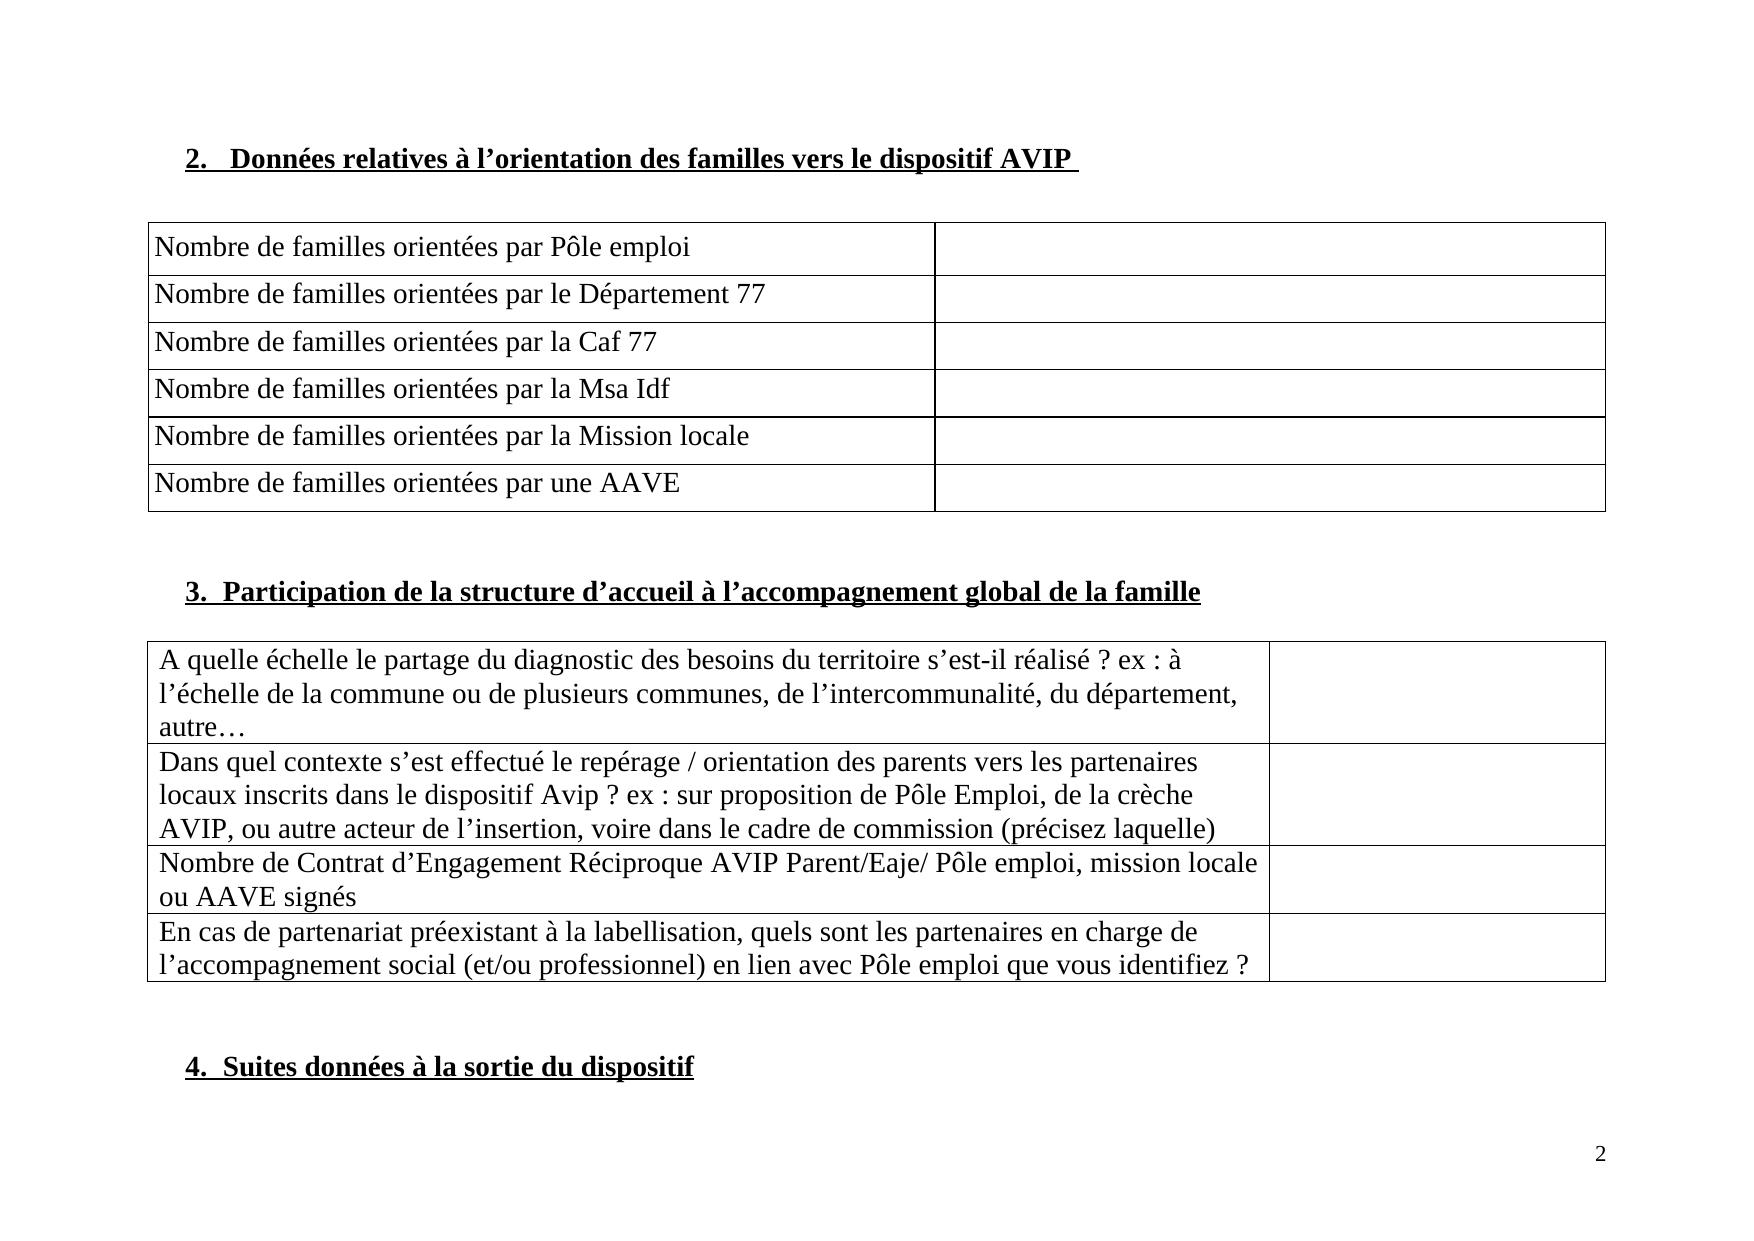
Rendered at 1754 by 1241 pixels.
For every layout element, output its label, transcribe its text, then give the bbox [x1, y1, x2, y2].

table_cell En cas de partenariat préexistant à la labellisation, quels sont les partenaires en charge de l’accompagnement social (et/ou professionnel) en lien avec Pôle emploi que vous identifiez ? [148, 914, 1269, 981]
table_header [1270, 642, 1605, 743]
table_cell [936, 276, 1605, 322]
table_cell Nombre de familles orientées par une AAVE [149, 465, 934, 511]
list Suites données à la sortie du dispositif [185, 1049, 1606, 1082]
list Participation de la structure d’accueil à l’accompagnement global de la famille [185, 574, 1606, 608]
table_cell Nombre de familles orientées par la Msa Idf [149, 370, 934, 416]
table_cell [936, 465, 1605, 511]
table_cell Nombre de familles orientées par le Département 77 [149, 276, 934, 322]
table_header A quelle échelle le partage du diagnostic des besoins du territoire s’est-il réalisé ? ex : à l’échelle de la commune ou de plusieurs communes, de l’intercommunalité, du département, autre… [148, 642, 1269, 743]
table_cell Nombre de familles orientées par la Mission locale [149, 418, 934, 464]
table_cell Dans quel contexte s’est effectué le repérage / orientation des parents vers les partenaires locaux inscrits dans le dispositif Avip ? ex : sur proposition de Pôle Emploi, de la crèche AVIP, ou autre acteur de l’insertion, voire dans le cadre de commission (précisez laquelle) [148, 744, 1269, 844]
table_cell Nombre de Contrat d’Engagement Réciproque AVIP Parent/Eaje/ Pôle emploi, mission locale ou AAVE signés [148, 846, 1269, 913]
table_header [936, 223, 1605, 275]
table_cell [936, 323, 1605, 369]
table_header Nombre de familles orientées par Pôle emploi [149, 223, 934, 275]
table_cell [936, 418, 1605, 464]
list Données relatives à l’orientation des familles vers le dispositif AVIP [185, 141, 1606, 175]
table_cell [1270, 744, 1605, 844]
table_cell [936, 370, 1605, 416]
table_cell [1270, 846, 1605, 913]
table_cell [1270, 914, 1605, 981]
table_cell Nombre de familles orientées par la Caf 77 [149, 323, 934, 369]
